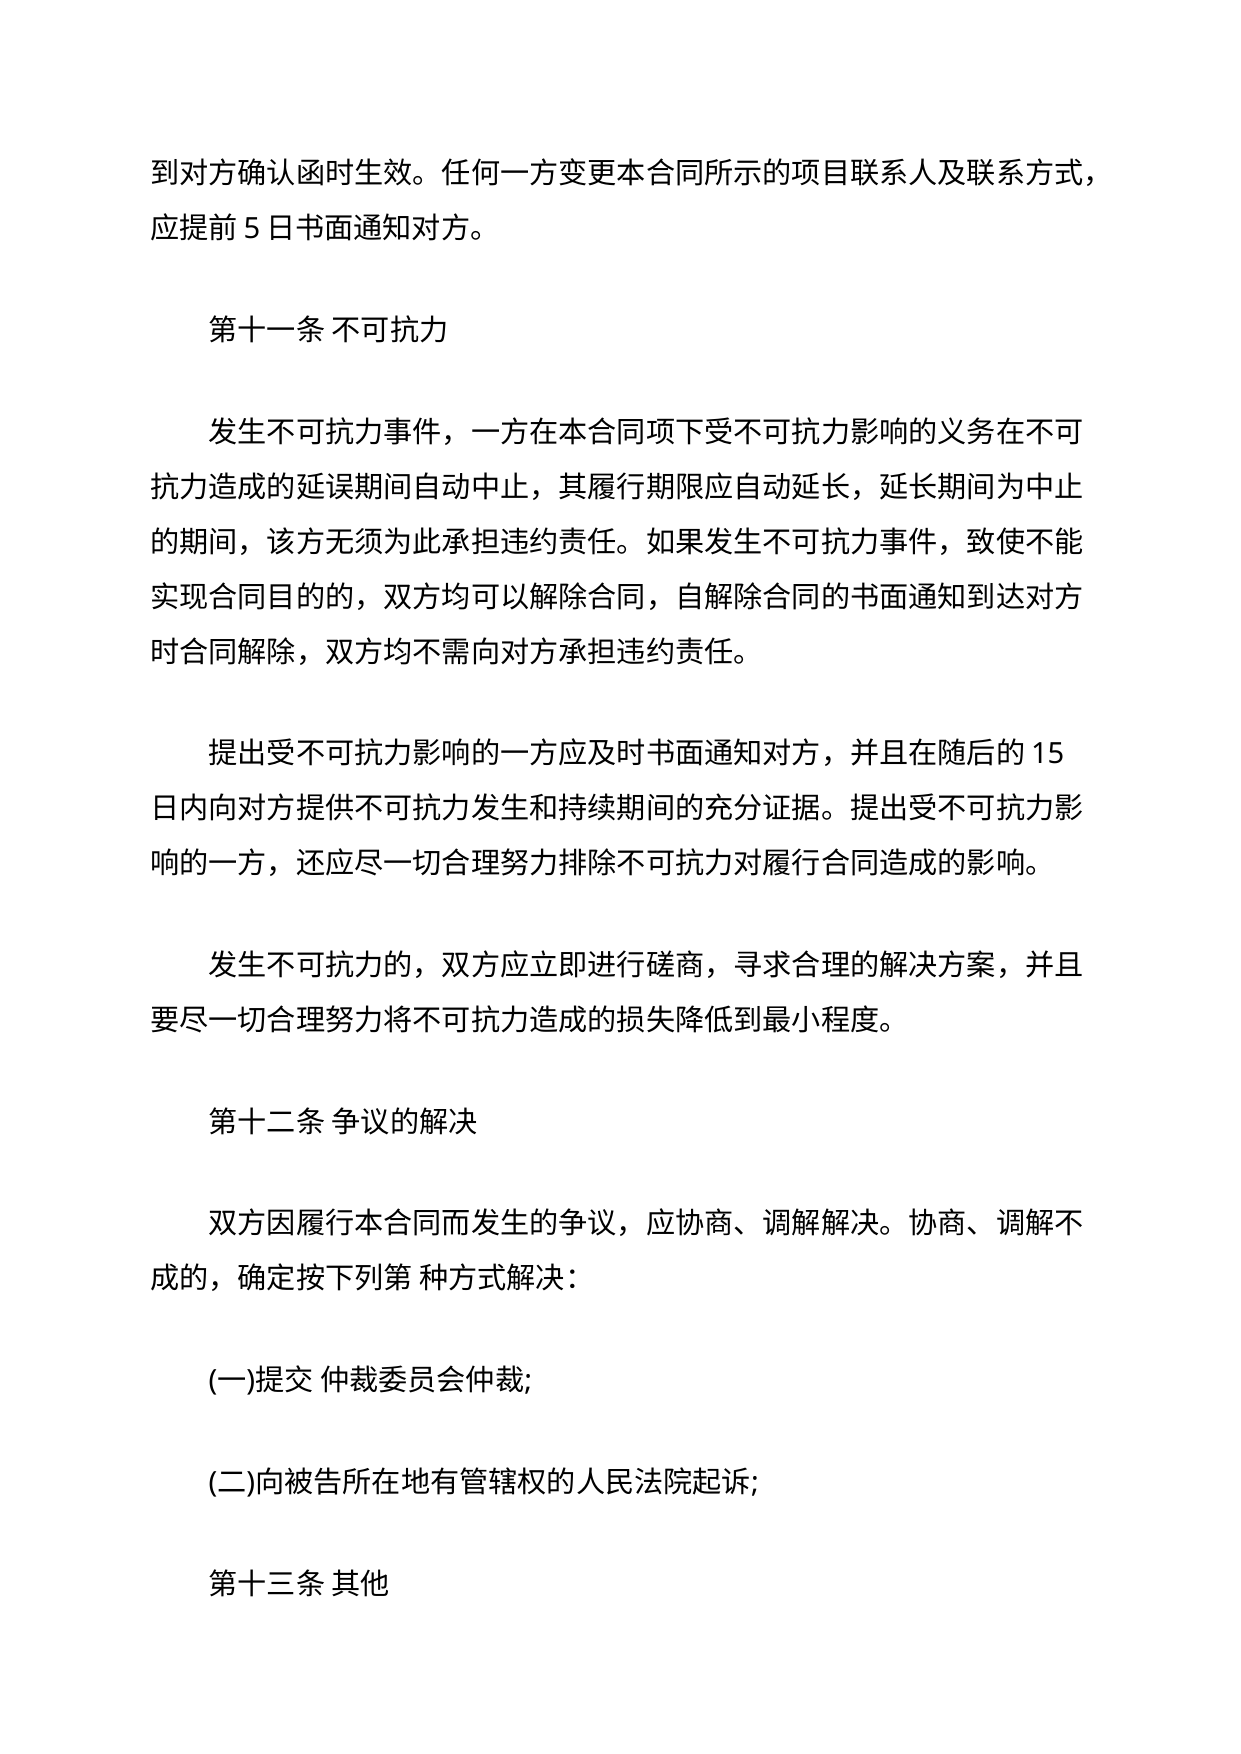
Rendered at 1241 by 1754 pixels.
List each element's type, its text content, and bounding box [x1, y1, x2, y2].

text (二)向被告所在地有管辖权的人民法院起诉; [150, 1459, 1090, 1501]
text 第十三条 其他 [150, 1561, 1090, 1603]
text 提出受不可抗力影响的一方应及时书面通知对方，并且在随后的15日内向对方提供不可抗力发生和持续期间的充分证据。提出受不可抗力影响的一方，还应尽一切合理努力排除不可抗力对履行合同造成的影响。 [150, 730, 1090, 882]
text 双方因履行本合同而发生的争议，应协商、调解解决。协商、调解不成的，确定按下列第 种方式解决： [150, 1200, 1090, 1297]
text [150, 150, 1090, 247]
text 发生不可抗力事件，一方在本合同项下受不可抗力影响的义务在不可抗力造成的延误期间自动中止，其履行期限应自动延长，延长期间为中止的期间，该方无须为此承担违约责任。如果发生不可抗力事件，致使不能实现合同目的的，双方均可以解除合同，自解除合同的书面通知到达对方时合同解除，双方均不需向对方承担违约责任。 [150, 409, 1090, 671]
text 发生不可抗力的，双方应立即进行磋商，寻求合理的解决方案，并且要尽一切合理努力将不可抗力造成的损失降低到最小程度。 [150, 942, 1090, 1039]
text (一)提交 仲裁委员会仲裁; [150, 1357, 1090, 1399]
text 第十二条 争议的解决 [150, 1098, 1090, 1141]
text 第十一条 不可抗力 [150, 307, 1090, 349]
